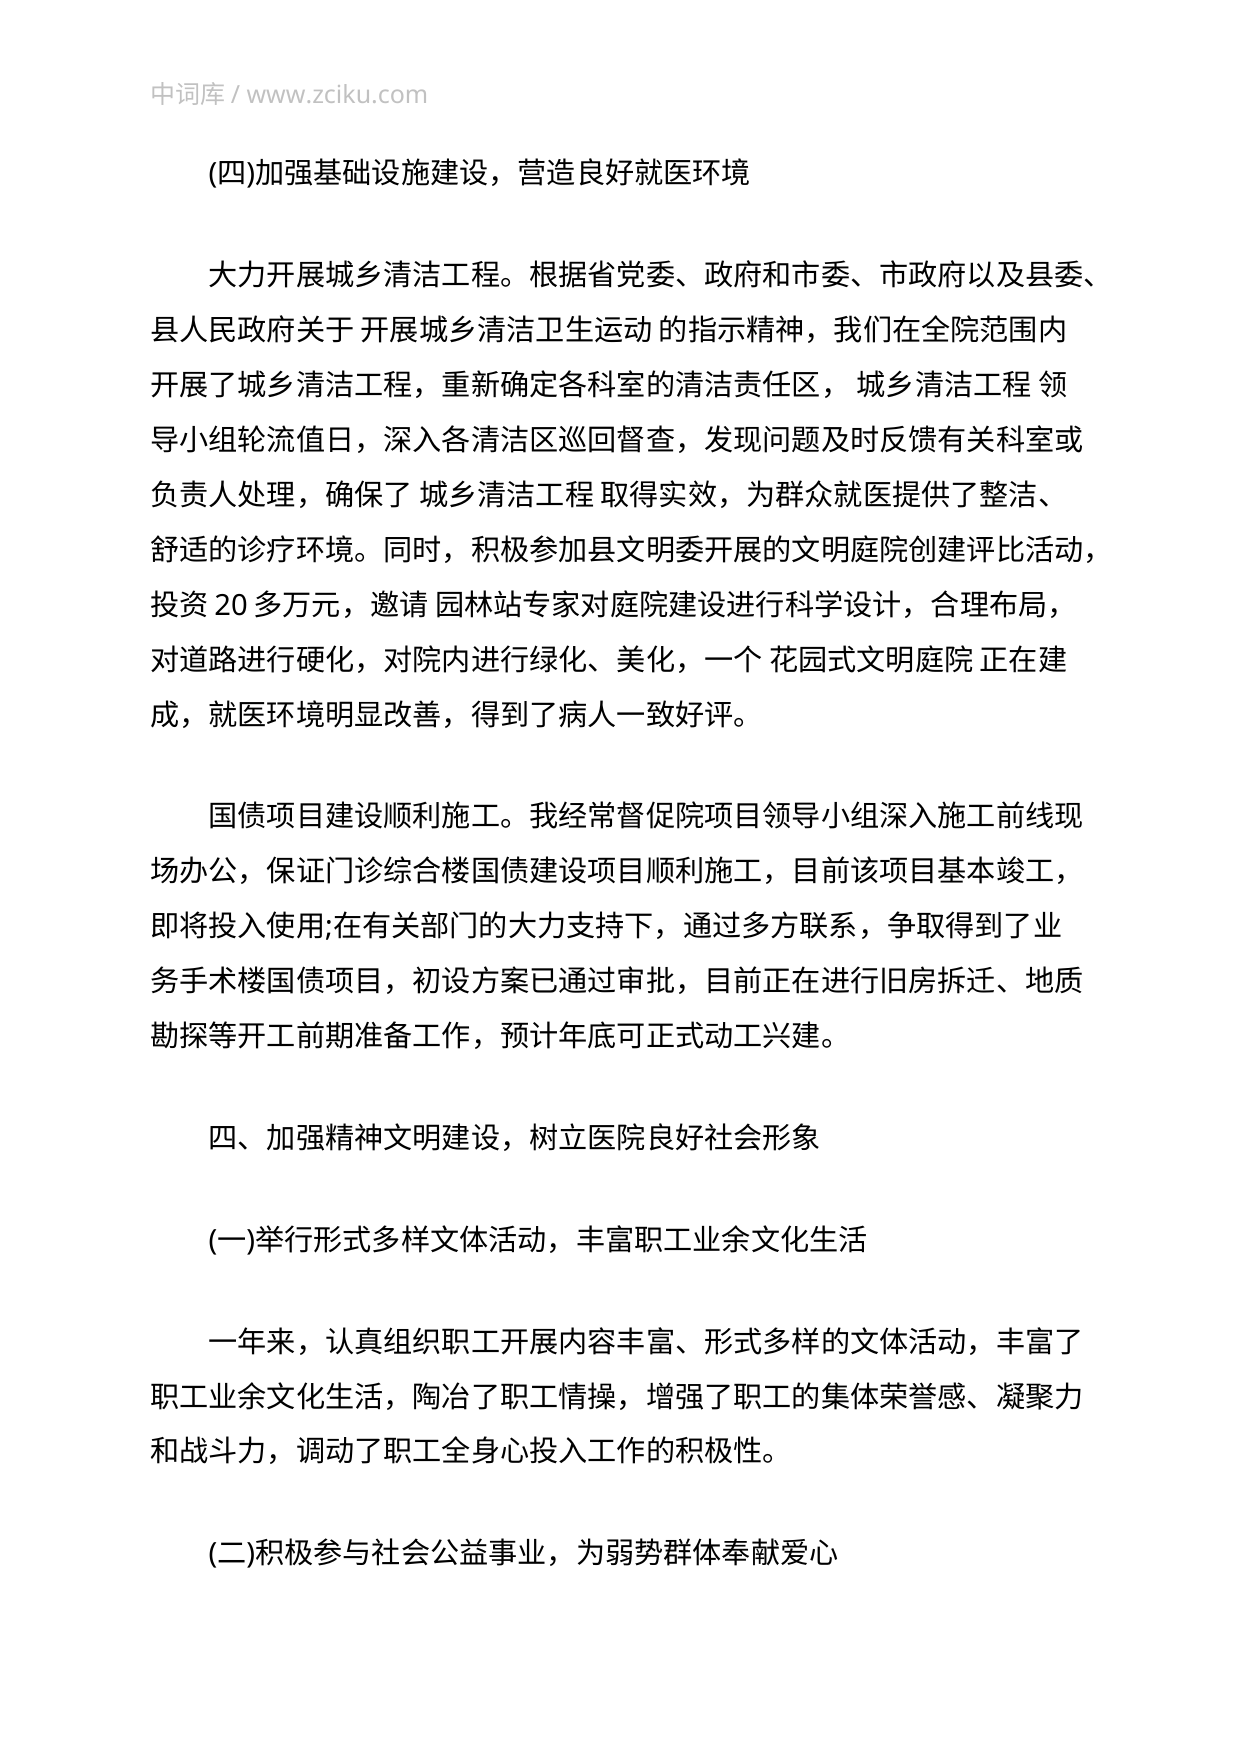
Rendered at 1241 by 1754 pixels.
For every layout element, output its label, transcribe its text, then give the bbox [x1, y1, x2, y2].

text (一)举行形式多样文体活动，丰富职工业余文化生活 [150, 1216, 1090, 1259]
text 大力开展城乡清洁工程。根据省党委、政府和市委、市政府以及县委、县人民政府关于 开展城乡清洁卫生运动 的指示精神，我们在全院范围内开展了城乡清洁工程，重新确定各科室的清洁责任区， 城乡清洁工程 领导小组轮流值日，深入各清洁区巡回督查，发现问题及时反馈有关科室或负责人处理，确保了 城乡清洁工程 取得实效，为群众就医提供了整洁、舒适的诊疗环境。同时，积极参加县文明委开展的文明庭院创建评比活动，投资20多万元，邀请 园林站专家对庭院建设进行科学设计，合理布局，对道路进行硬化，对院内进行绿化、美化，一个 花园式文明庭院 正在建成，就医环境明显改善，得到了病人一致好评。 [150, 252, 1090, 733]
text 四、加强精神文明建设，树立医院良好社会形象 [150, 1114, 1090, 1157]
text (二)积极参与社会公益事业，为弱势群体奉献爱心 [150, 1530, 1090, 1572]
text (四)加强基础设施建设，营造良好就医环境 [150, 150, 1090, 192]
text 一年来，认真组织职工开展内容丰富、形式多样的文体活动，丰富了职工业余文化生活，陶冶了职工情操，增强了职工的集体荣誉感、凝聚力和战斗力，调动了职工全身心投入工作的积极性。 [150, 1318, 1090, 1470]
text 国债项目建设顺利施工。我经常督促院项目领导小组深入施工前线现场办公，保证门诊综合楼国债建设项目顺利施工，目前该项目基本竣工，即将投入使用;在有关部门的大力支持下，通过多方联系，争取得到了业务手术楼国债项目，初设方案已通过审批，目前正在进行旧房拆迁、地质勘探等开工前期准备工作，预计年底可正式动工兴建。 [150, 793, 1090, 1055]
